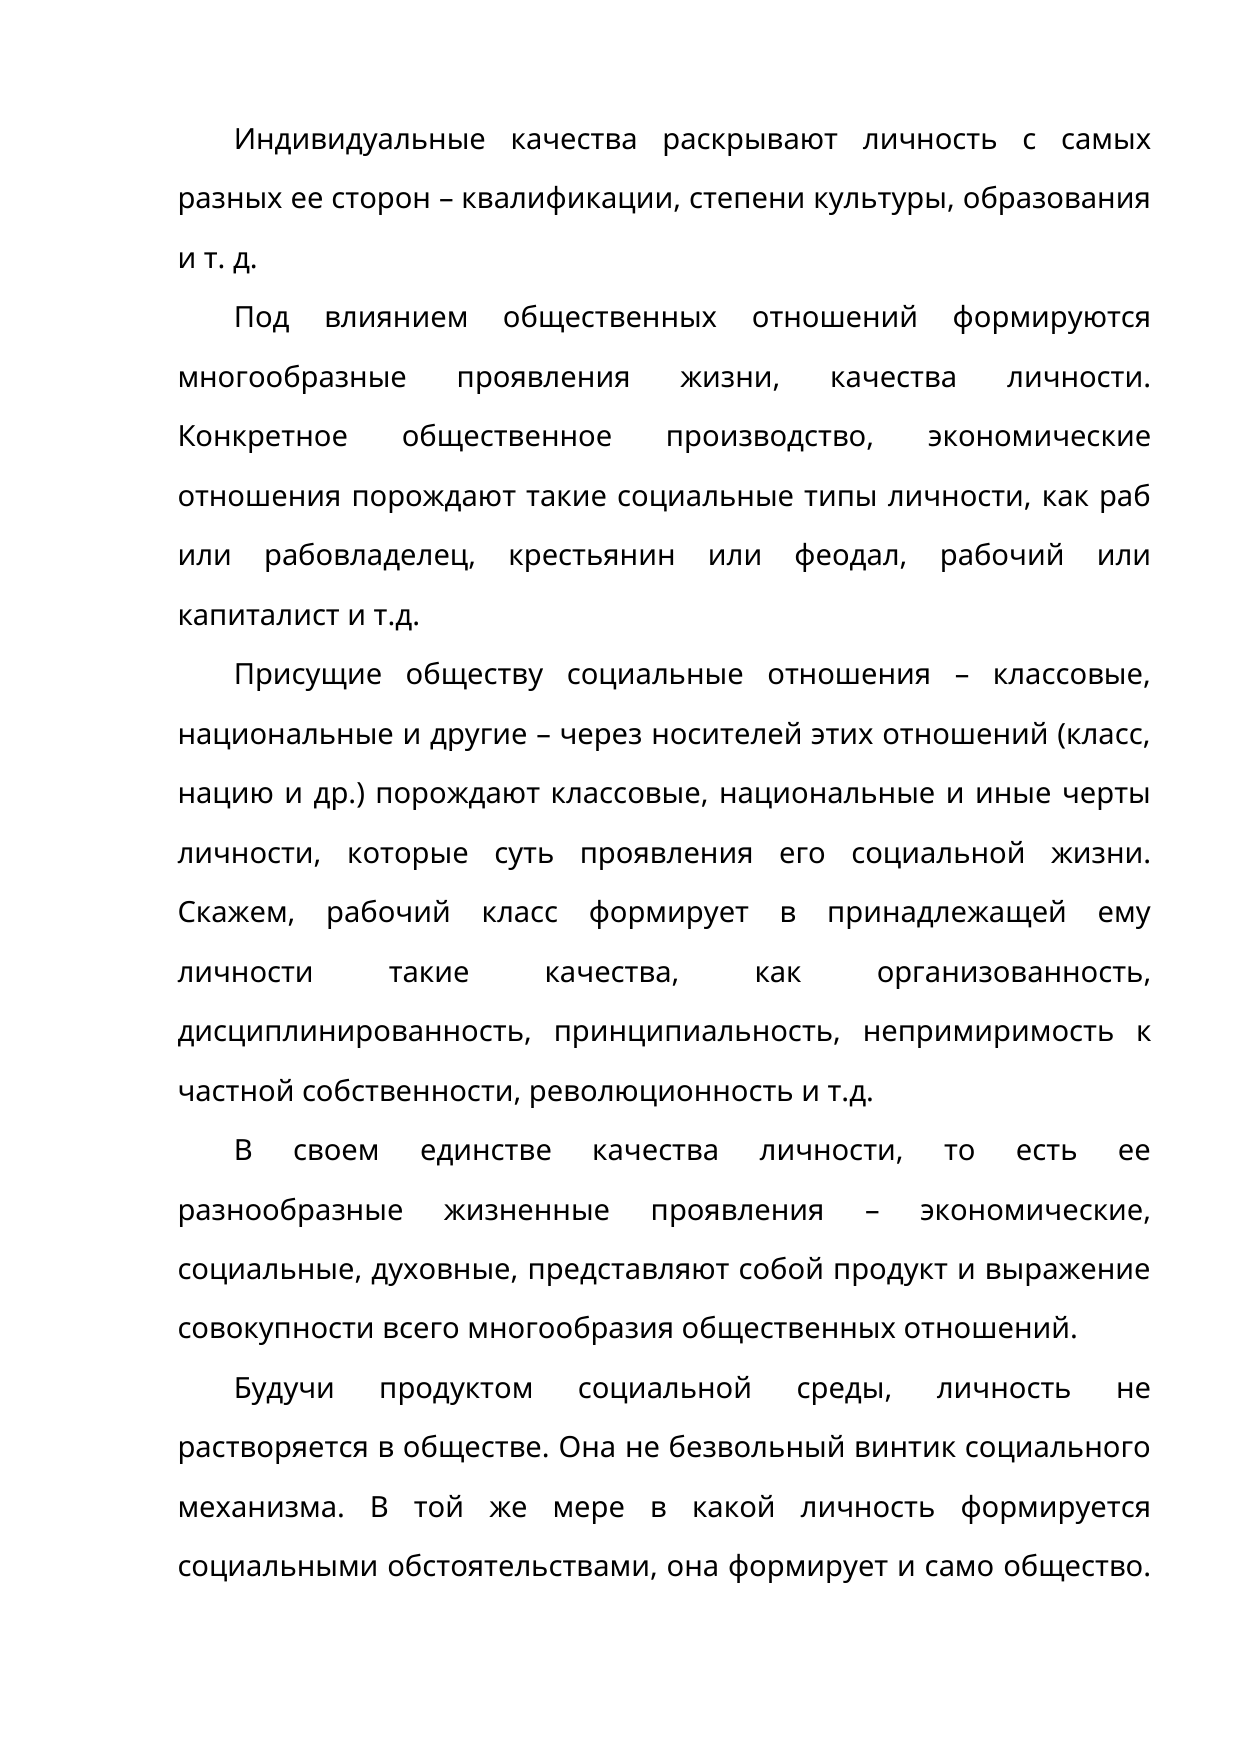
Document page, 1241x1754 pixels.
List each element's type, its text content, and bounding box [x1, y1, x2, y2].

text Индивидуальные качества раскрывают личность с самых разных ее сторон – квалификации, степени культуры, образования и т. д. [177, 118, 1152, 277]
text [177, 1367, 1152, 1585]
text Присущие обществу социальные отношения – классовые, национальные и другие – через носителей этих отношений (класс, нацию и др.) порождают классовые, национальные и иные черты личности, которые суть проявления его социальной жизни. Скажем, рабочий класс формирует в принадлежащей ему личности такие качества, как организованность, дисциплинированность, принципиальность, непримиримость к частной собственности, революционность и т.д. [177, 653, 1152, 1109]
text В своем единстве качества личности, то есть ее разнообразные жизненные проявления – экономические, социальные, духовные, представляют собой продукт и выражение совокупности всего многообразия общественных отношений. [177, 1129, 1152, 1347]
text Под влиянием общественных отношений формируются многообразные проявления жизни, качества личности. Конкретное общественное производство, экономические отношения порождают такие социальные типы личности, как раб или рабовладелец, крестьянин или феодал, рабочий или капиталист и т.д. [177, 297, 1152, 634]
